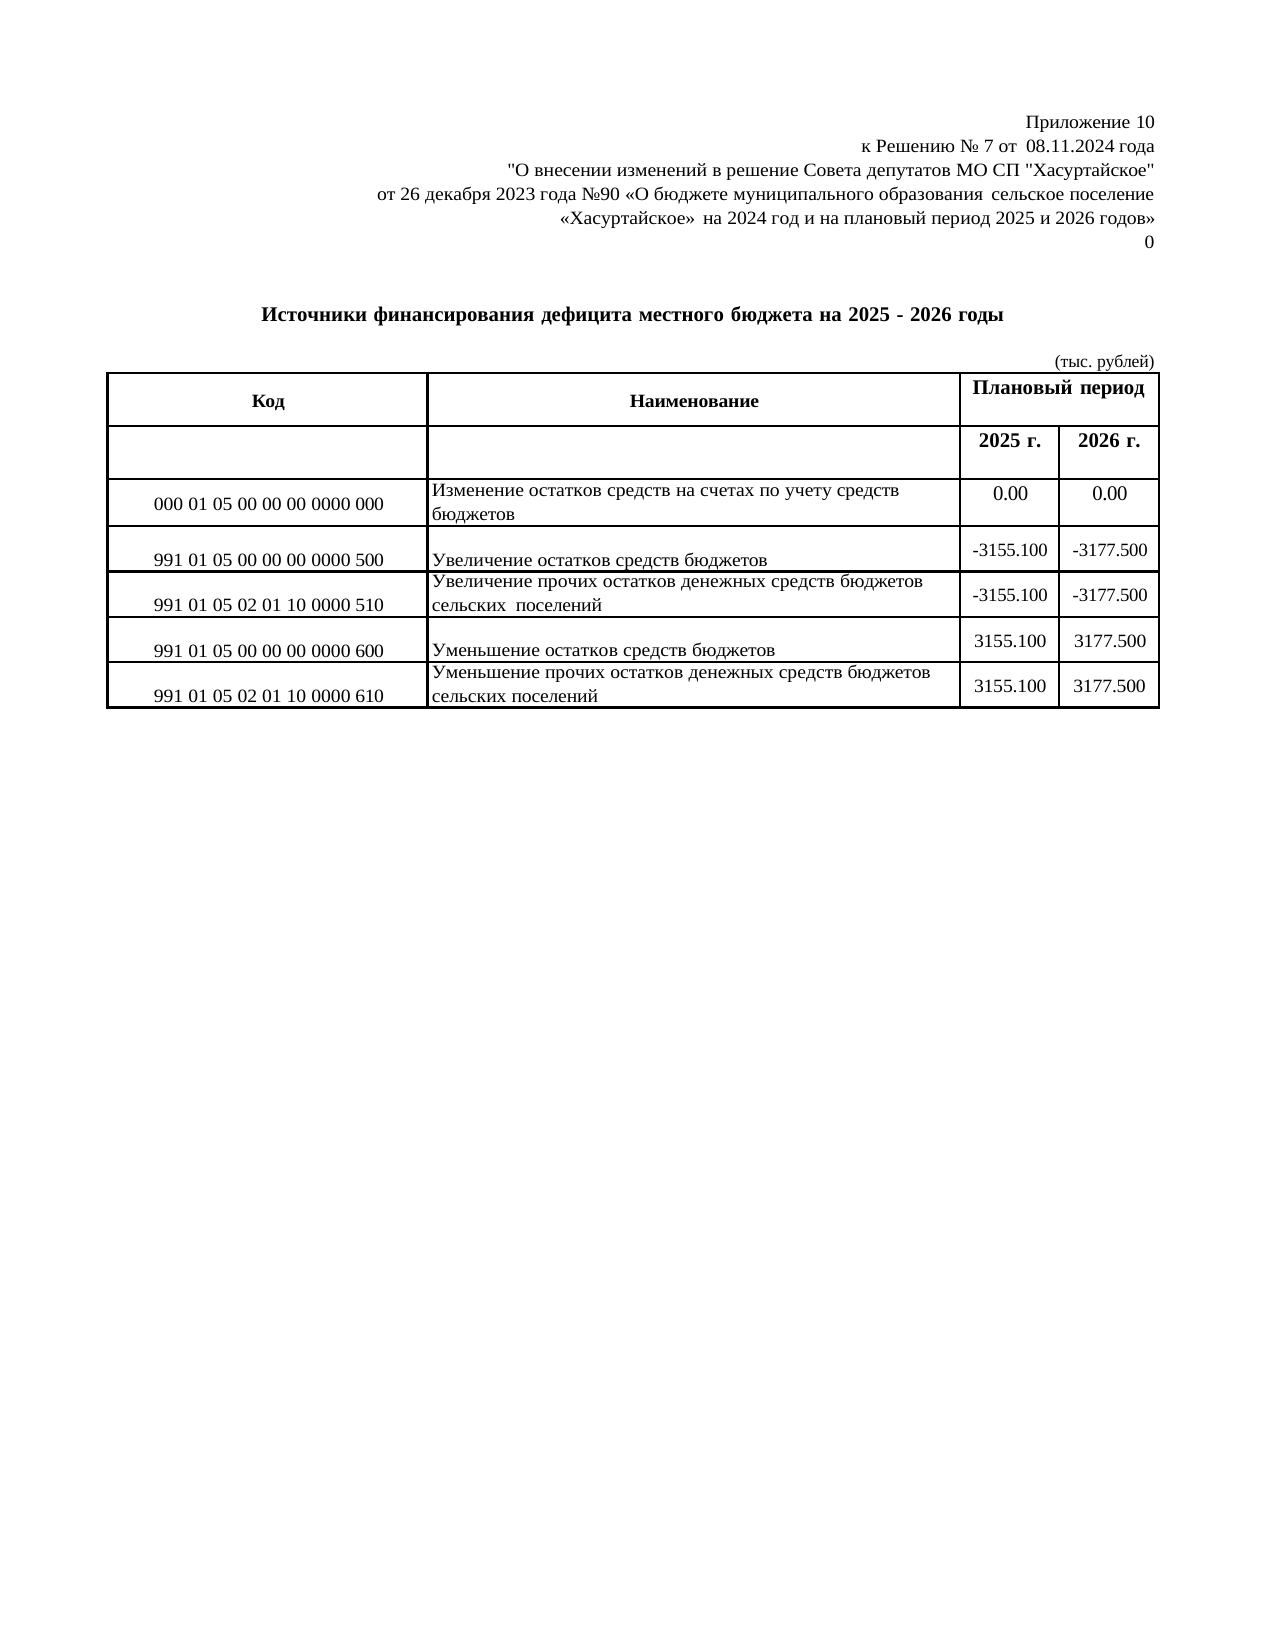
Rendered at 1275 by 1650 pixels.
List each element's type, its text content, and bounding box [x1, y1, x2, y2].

table_cell от 26 декабря 2023 года №90 «О бюджете муниципального образования сельское поселение [376, 183, 1160, 207]
table_cell 991 01 05 00 00 00 0000 500 [109, 527, 426, 570]
table_cell Изменение остатков средств на счетах по учету средств бюджетов [429, 480, 959, 525]
table_cell «Хасуртайское» на 2024 год и на плановый период 2025 и 2026 годов» [376, 207, 1160, 230]
table_cell 991 01 05 02 01 10 0000 510 [109, 573, 426, 616]
table_cell 2025 г. [961, 427, 1058, 478]
table_cell -3155.100 [961, 573, 1058, 616]
text (тыс. рублей) [96, 351, 1154, 371]
table_cell Уменьшение прочих остатков денежных средств бюджетов сельских поселений [429, 663, 959, 706]
table_cell 0.00 [961, 480, 1058, 525]
table_cell Уменьшение остатков средств бюджетов [429, 618, 959, 661]
table_header Наименование [429, 374, 959, 425]
table_cell "О внесении изменений в решение Совета депутатов МО СП "Хасуртайское" [376, 159, 1160, 183]
table_cell 3177.500 [1060, 663, 1158, 706]
table_cell 991 01 05 00 00 00 0000 600 [109, 618, 426, 661]
table_cell 2026 г. [1060, 427, 1158, 478]
table_cell 3155.100 [961, 618, 1058, 661]
table_header Код [109, 374, 426, 425]
table_cell 3155.100 [961, 663, 1058, 706]
table_cell 0.00 [1060, 480, 1158, 525]
table_cell 991 01 05 02 01 10 0000 610 [109, 663, 426, 706]
table_cell к Решению № 7 от 08.11.2024 года [376, 135, 1160, 159]
table_cell 0 [376, 230, 1160, 254]
table_header Приложение 10 [376, 111, 1160, 135]
table_header Плановый период [961, 374, 1158, 425]
table_cell 000 01 05 00 00 00 0000 000 [109, 480, 426, 525]
table_cell -3177.500 [1060, 573, 1158, 616]
subtitle Источники финансирования дефицита местного бюджета на 2025 - 2026 годы [131, 302, 1134, 326]
table_cell Увеличение прочих остатков денежных средств бюджетов сельских поселений [429, 573, 959, 616]
table_cell -3155.100 [961, 527, 1058, 570]
table_cell -3177.500 [1060, 527, 1158, 570]
table_cell [109, 427, 426, 478]
table_cell Увеличение остатков средств бюджетов [429, 527, 959, 570]
table_cell 3177.500 [1060, 618, 1158, 661]
table_cell [429, 427, 959, 478]
